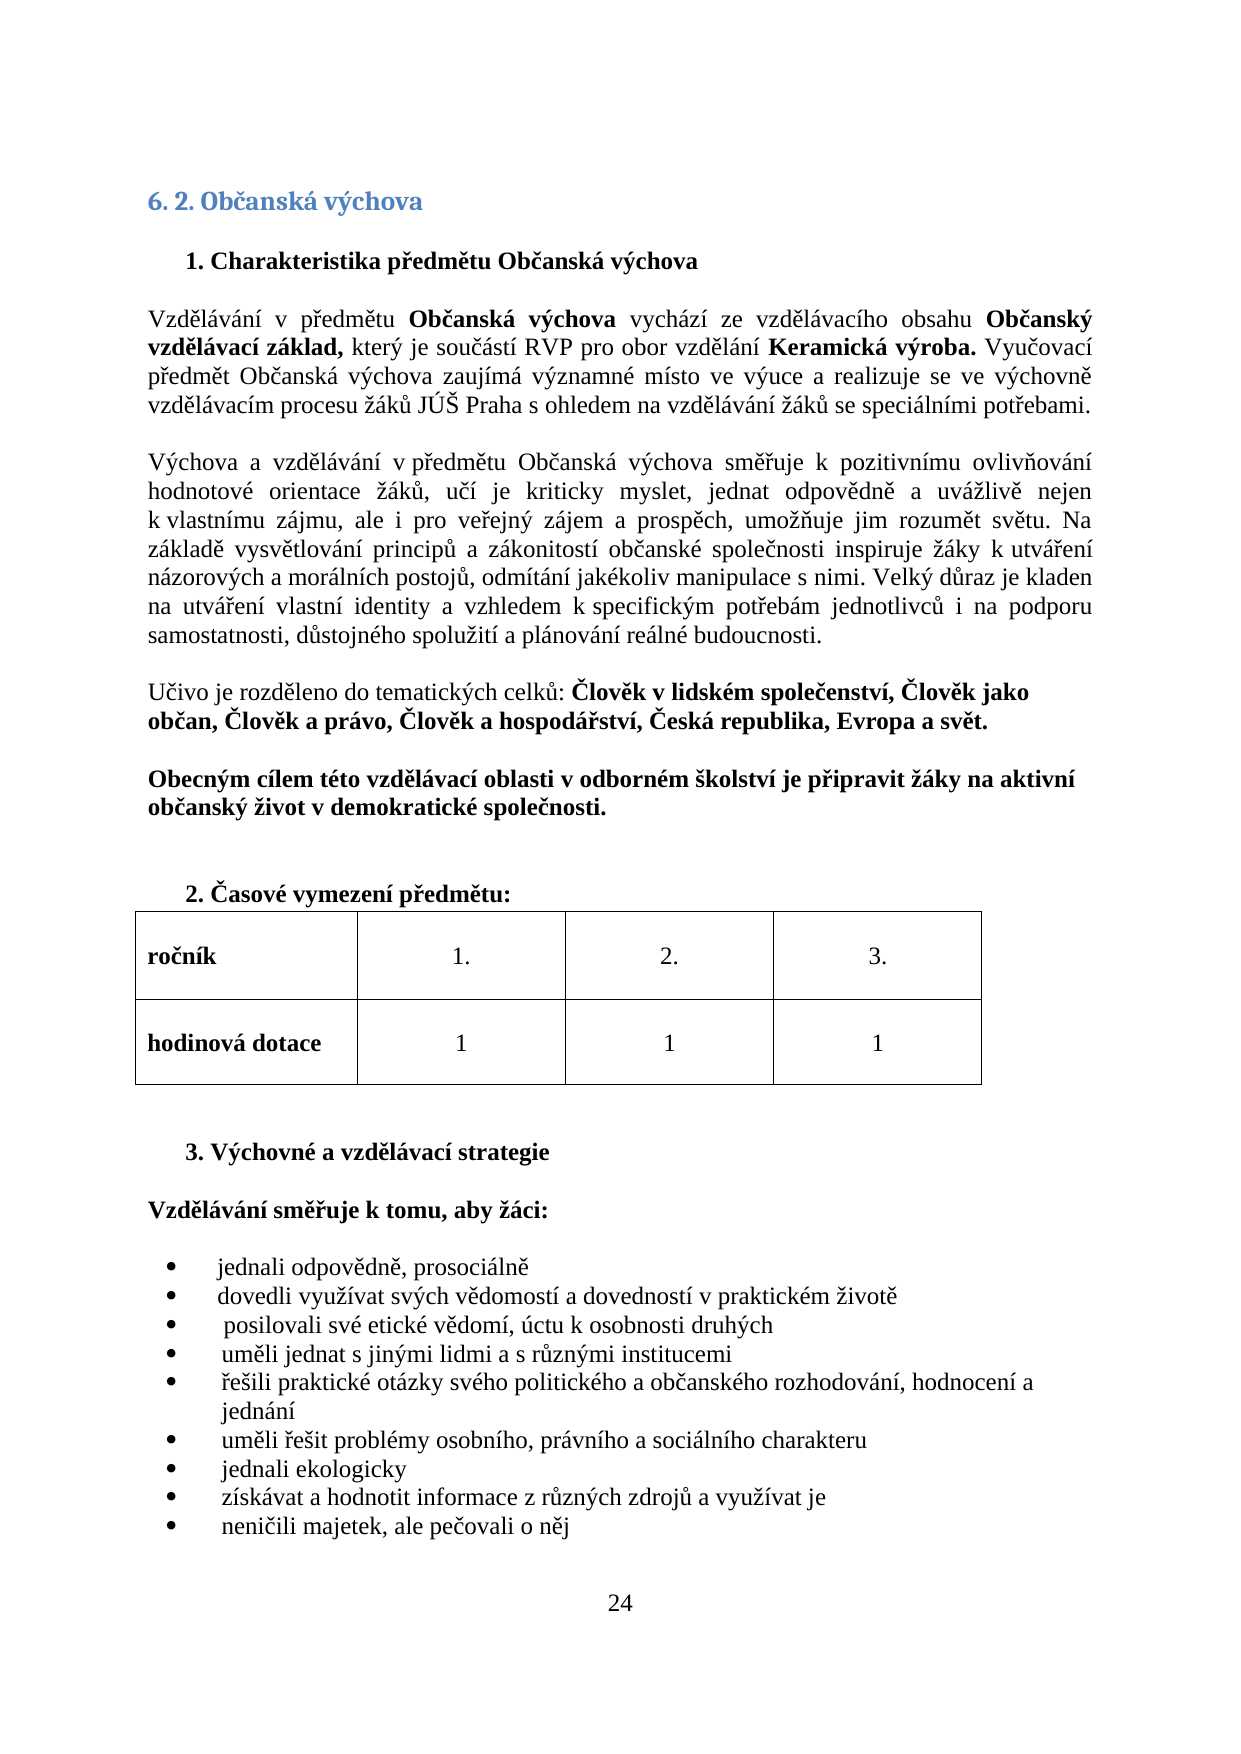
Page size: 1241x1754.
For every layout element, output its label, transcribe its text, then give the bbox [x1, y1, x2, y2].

text 1. Charakteristika předmětu Občanská výchova [185, 246, 1093, 275]
table_cell 1 [358, 1000, 565, 1084]
table_header ročník [136, 912, 357, 998]
table_cell hodinová dotace [136, 1000, 357, 1084]
list posilovali své etické vědomí, úctu k osobnosti druhých [177, 1310, 1093, 1339]
list jednali odpovědně, prosociálně [177, 1252, 1093, 1281]
list získávat a hodnotit informace z různých zdrojů a využívat je [177, 1482, 1093, 1511]
text 6. 2. Občanská výchova [148, 186, 1093, 217]
table_header 2. [566, 912, 773, 998]
table_header 3. [774, 912, 981, 998]
text Obecným cílem této vzdělávací oblasti v odborném školství je připravit žáky na aktivní občanský život v demokratické společnosti. [148, 764, 1093, 821]
list neničili majetek, ale pečovali o něj [177, 1511, 1093, 1540]
text Vzdělávání v předmětu Občanská výchova vychází ze vzdělávacího obsahu Občanský vzdělávací základ, který je součástí RVP pro obor vzdělání Keramická výroba. Vyučovací předmět Občanská výchova zaujímá významné místo ve výuce a realizuje se ve výchovně vzdělávacím procesu žáků JÚŠ Praha s ohledem na vzdělávání žáků se speciálními potřebami. [148, 304, 1093, 419]
text Učivo je rozděleno do tematických celků: Člověk v lidském společenství, Člověk jako občan, Člověk a právo, Člověk a hospodářství, Česká republika, Evropa a svět. [148, 677, 1093, 735]
table_header 1. [358, 912, 565, 998]
list řešili praktické otázky svého politického a občanského rozhodování, hodnocení a jednání [177, 1367, 1093, 1425]
list uměli jednat s jinými lidmi a s různými institucemi [177, 1339, 1093, 1367]
text Výchova a vzdělávání v předmětu Občanská výchova směřuje k pozitivnímu ovlivňování hodnotové orientace žáků, učí je kriticky myslet, jednat odpovědně a uvážlivě nejen k vlastnímu zájmu, ale i pro veřejný zájem a prospěch, umožňuje jim rozumět světu. Na základě vysvětlování principů a zákonitostí občanské společnosti inspiruje žáky k utváření názorových a morálních postojů, odmítání jakékoliv manipulace s nimi. Velký důraz je kladen na utváření vlastní identity a vzhledem k specifickým potřebám jednotlivců i na podporu samostatnosti, důstojného spolužití a plánování reálné budoucnosti. [148, 447, 1093, 649]
list uměli řešit problémy osobního, právního a sociálního charakteru [177, 1425, 1093, 1454]
list jednali ekologicky [177, 1454, 1093, 1482]
list dovedli využívat svých vědomostí a dovedností v praktickém životě [177, 1281, 1093, 1310]
text Vzdělávání směřuje k tomu, aby žáci: [148, 1195, 1093, 1224]
text 3. Výchovné a vzdělávací strategie [185, 1137, 1093, 1166]
table_cell 1 [566, 1000, 773, 1084]
table_cell 1 [774, 1000, 981, 1084]
text 2. Časové vymezení předmětu: [185, 879, 1093, 907]
